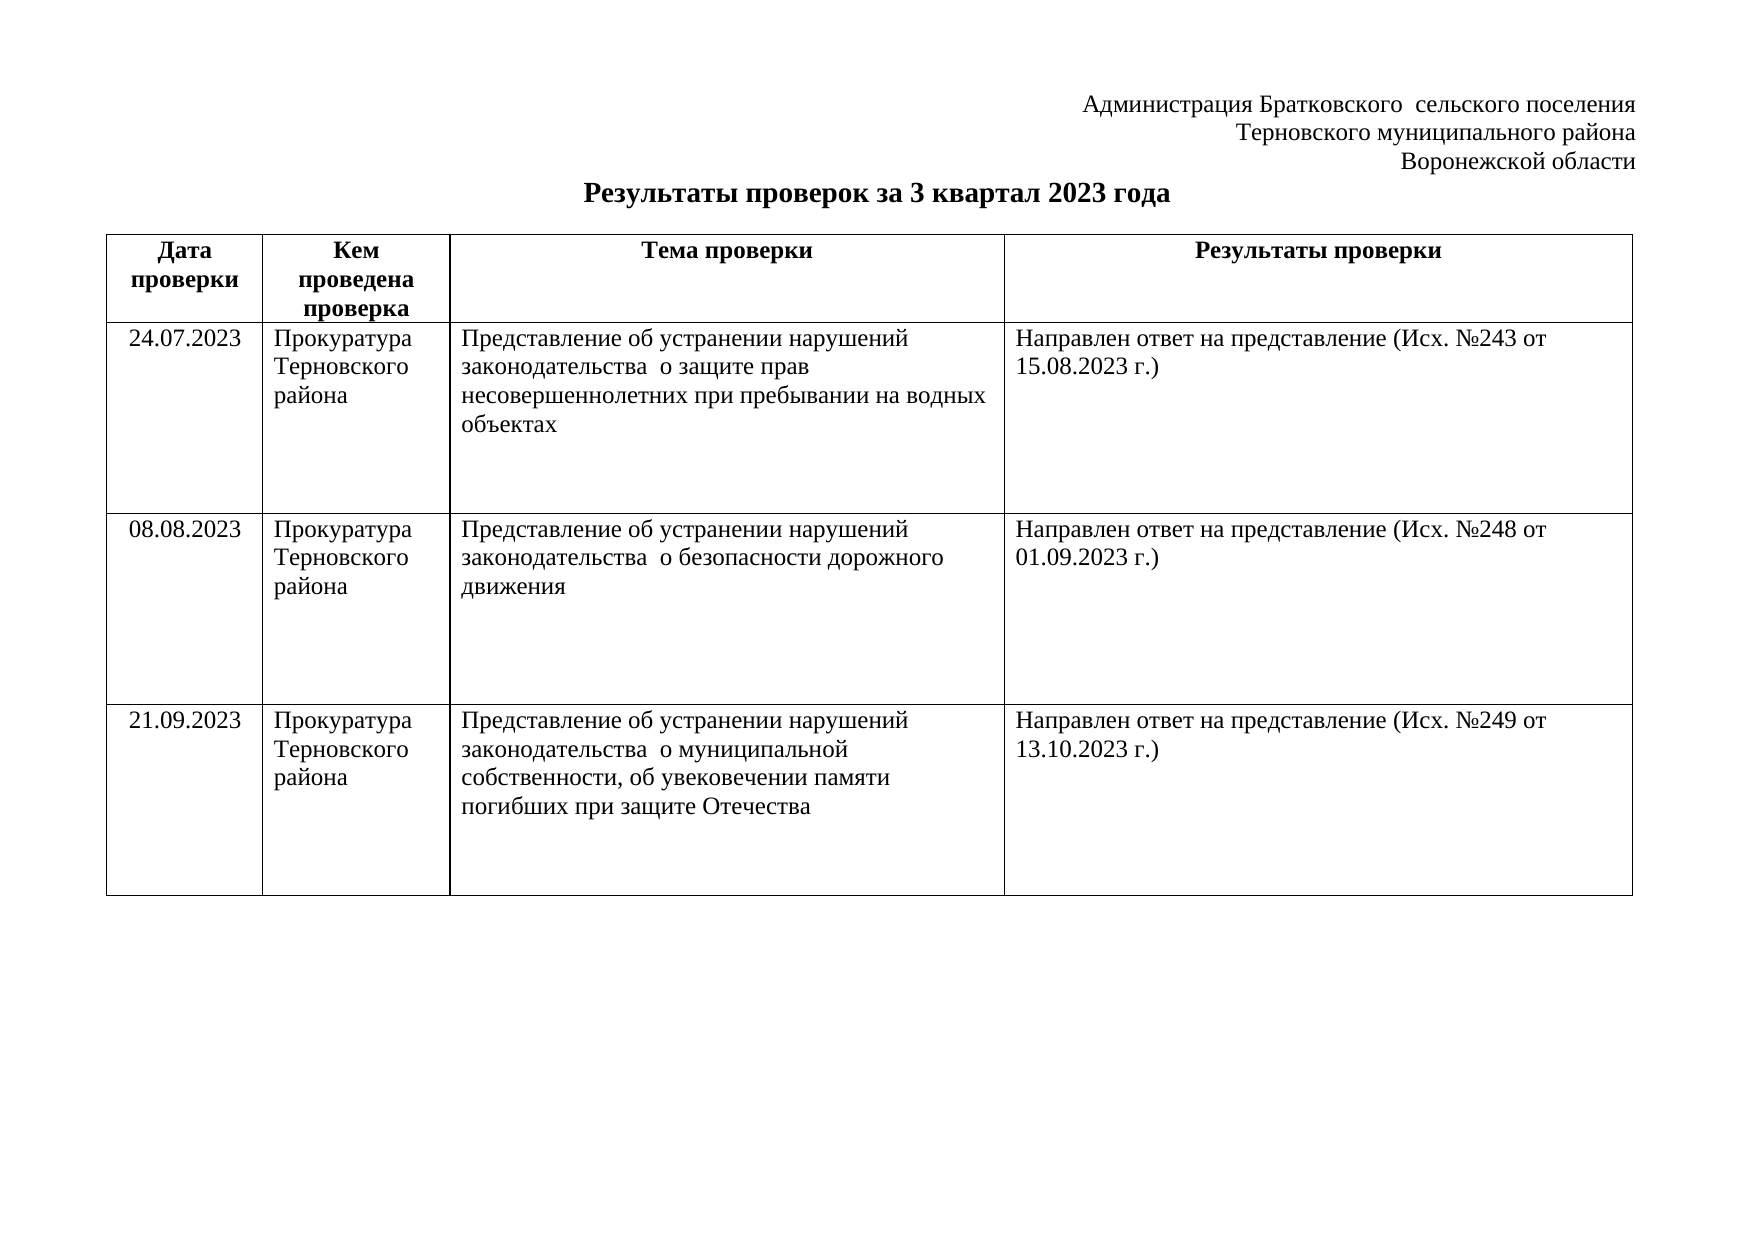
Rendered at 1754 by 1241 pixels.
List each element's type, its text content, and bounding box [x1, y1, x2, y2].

text Результаты проверок за 3 квартал 2023 года [118, 175, 1636, 208]
table_cell Направлен ответ на представление (Исх. №248 от 01.09.2023 г.) [1005, 514, 1632, 704]
table_cell Направлен ответ на представление (Исх. №249 от 13.10.2023 г.) [1005, 705, 1632, 895]
table_cell 21.09.2023 [107, 705, 262, 895]
table_cell Направлен ответ на представление (Исх. №243 от 15.08.2023 г.) [1005, 323, 1632, 513]
text Терновского муниципального района [118, 117, 1636, 146]
table_header Тема проверки [451, 235, 1004, 322]
table_cell Представление об устранении нарушений законодательства о защите прав несовершеннолетних при пребывании на водных объектах [451, 323, 1004, 513]
table_cell Прокуратура Терновского района [263, 705, 449, 895]
table_cell Прокуратура Терновского района [263, 514, 449, 704]
text Воронежской области [118, 146, 1636, 175]
table_cell 08.08.2023 [107, 514, 262, 704]
table_header Дата проверки [107, 235, 262, 322]
table_cell Представление об устранении нарушений законодательства о безопасности дорожного движения [451, 514, 1004, 704]
table_header Кем проведена проверка [263, 235, 449, 322]
table_cell Представление об устранении нарушений законодательства о муниципальной собственности, об увековечении памяти погибших при защите Отечества [451, 705, 1004, 895]
table_cell Прокуратура Терновского района [263, 323, 449, 513]
text Администрация Братковского сельского поселения [118, 89, 1636, 117]
table_cell 24.07.2023 [107, 323, 262, 513]
table_header Результаты проверки [1005, 235, 1632, 322]
